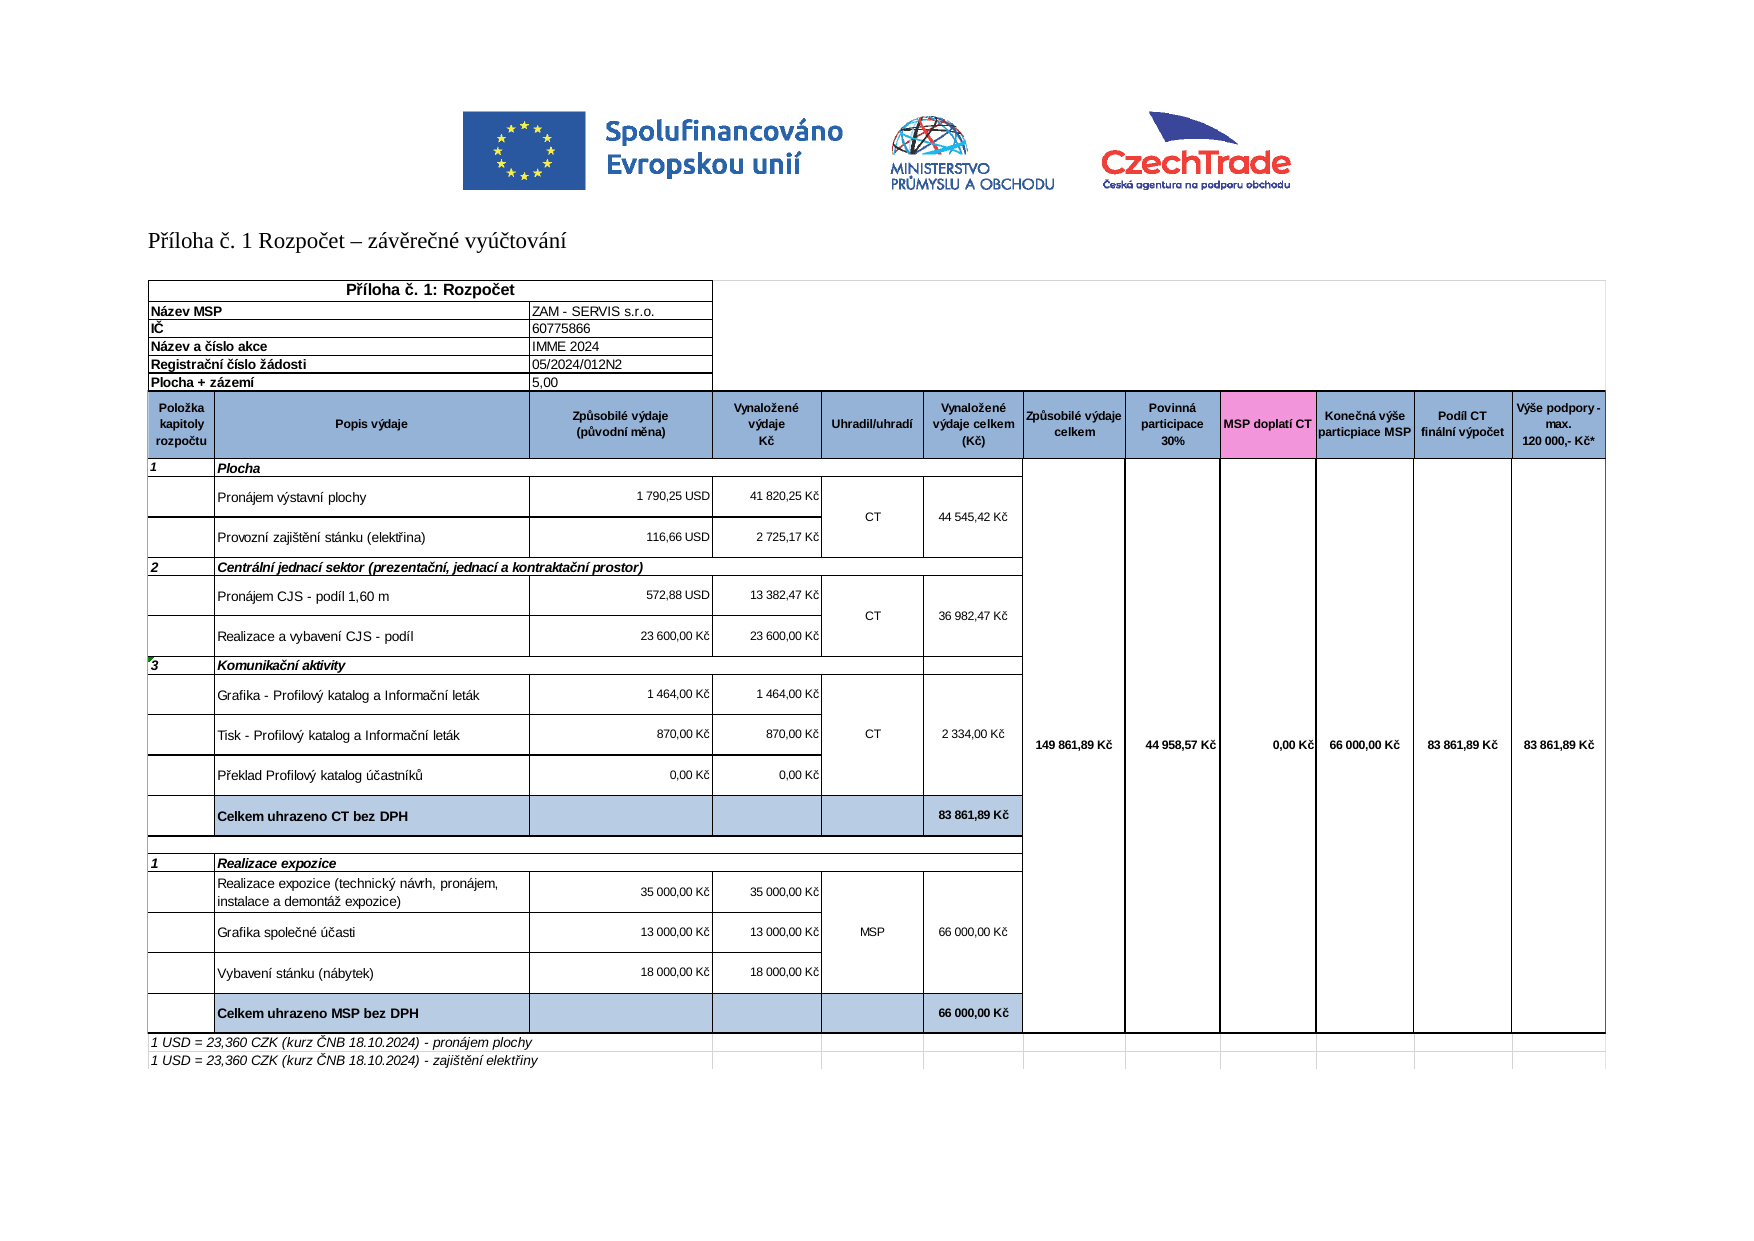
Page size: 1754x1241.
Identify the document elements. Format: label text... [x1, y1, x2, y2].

text Příloha č. 1 Rozpočet – závěrečné vyúčtování [148, 227, 1606, 254]
